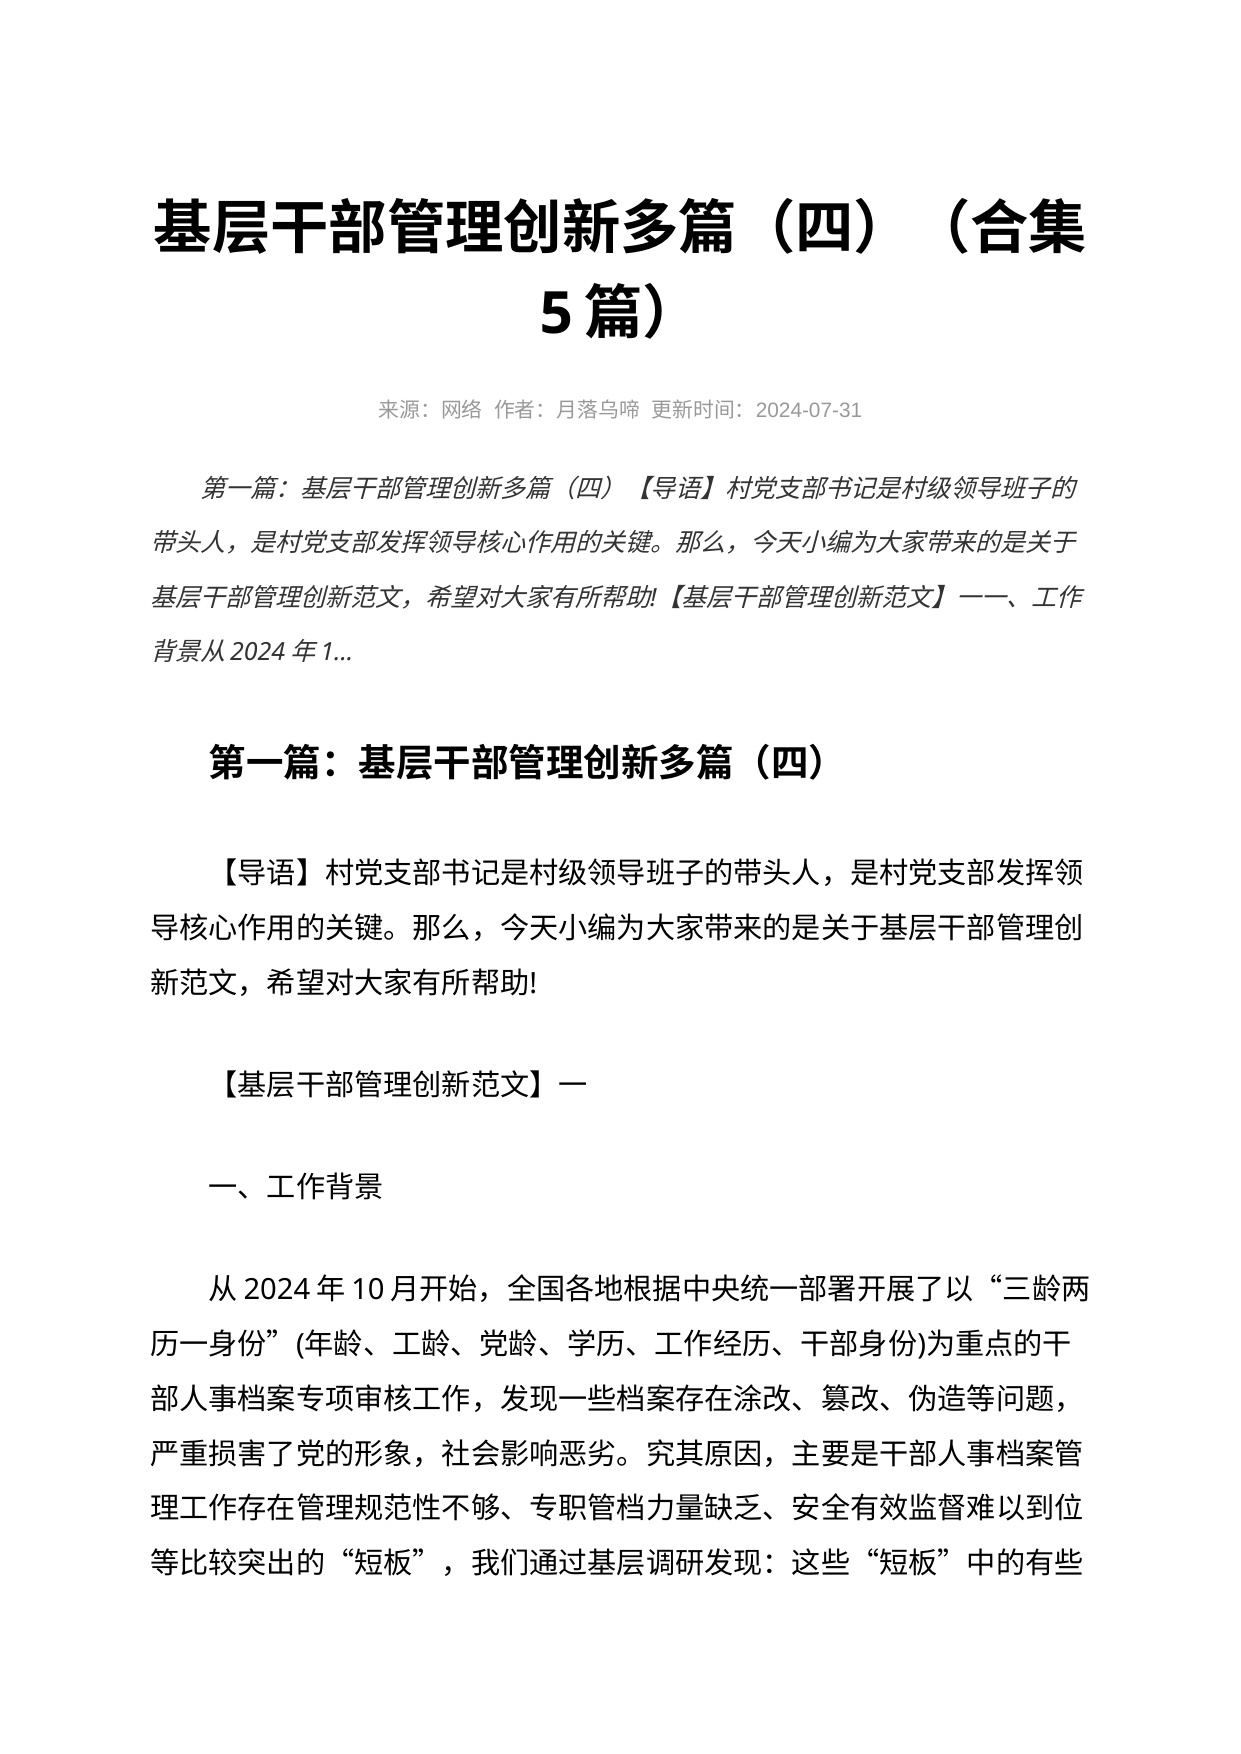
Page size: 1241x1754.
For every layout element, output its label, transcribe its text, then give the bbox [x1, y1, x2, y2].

subtitle 基层干部管理创新多篇（四）（合集5篇） [150, 181, 1090, 351]
text 【导语】村党支部书记是村级领导班子的带头人，是村党支部发挥领导核心作用的关键。那么，今天小编为大家带来的是关于基层干部管理创新范文，希望对大家有所帮助! [150, 850, 1090, 1002]
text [150, 1265, 1090, 1582]
text 第一篇：基层干部管理创新多篇（四） [150, 733, 1090, 787]
text 【基层干部管理创新范文】一 [150, 1062, 1090, 1104]
text 一、工作背景 [150, 1163, 1090, 1206]
text 第一篇：基层干部管理创新多篇（四）【导语】村党支部书记是村级领导班子的带头人，是村党支部发挥领导核心作用的关键。那么，今天小编为大家带来的是关于基层干部管理创新范文，希望对大家有所帮助!【基层干部管理创新范文】一一、工作背景从2024年1... [150, 468, 1090, 668]
text 来源：网络 作者：月落乌啼 更新时间：2024-07-31 [150, 397, 1090, 421]
